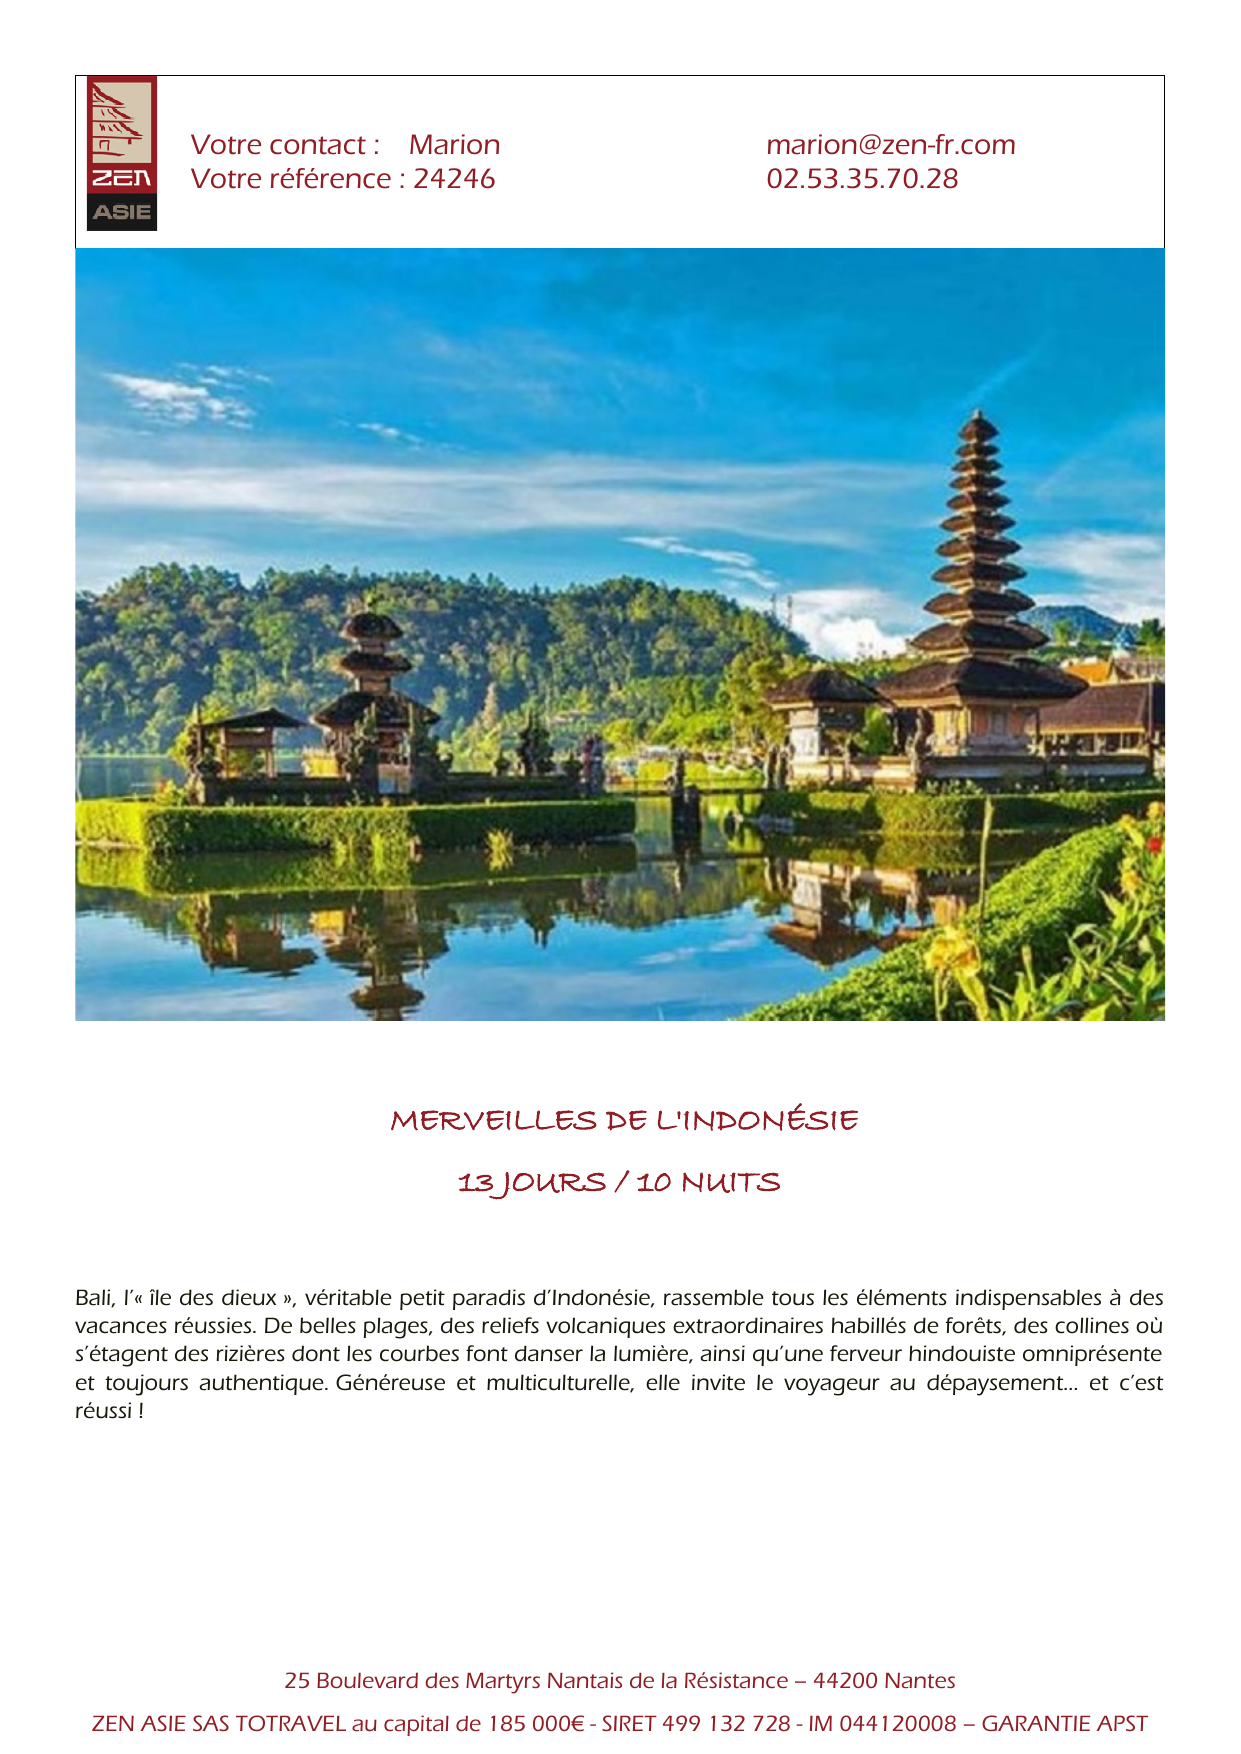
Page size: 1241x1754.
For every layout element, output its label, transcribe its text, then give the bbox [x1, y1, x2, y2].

table_header [76, 76, 179, 248]
picture [75, 277, 1166, 1021]
text Bali, l’« île des dieux », véritable petit paradis d’Indonésie, rassemble tous les éléments indispensables à des vacances réussies. De belles plages, des reliefs volcaniques extraordinaires habillés de forêts, des collines où s’étagent des rizières dont les courbes font danser la lumière, ainsi qu’une ferveur hindouiste omniprésente et toujours authentique. Généreuse et multiculturelle, elle invite le voyageur au dépaysement… et c’est réussi ! [75, 1285, 1165, 1424]
table_header Votre contact : Marion Votre référence : 24246 [179, 76, 755, 248]
text 13 Jours / 10 Nuits [75, 1162, 1165, 1203]
table_header marion@zen-fr.com 02.53.35.70.28 [755, 76, 1164, 248]
text MERVEILLES de l'Indonésie [75, 1101, 1165, 1142]
